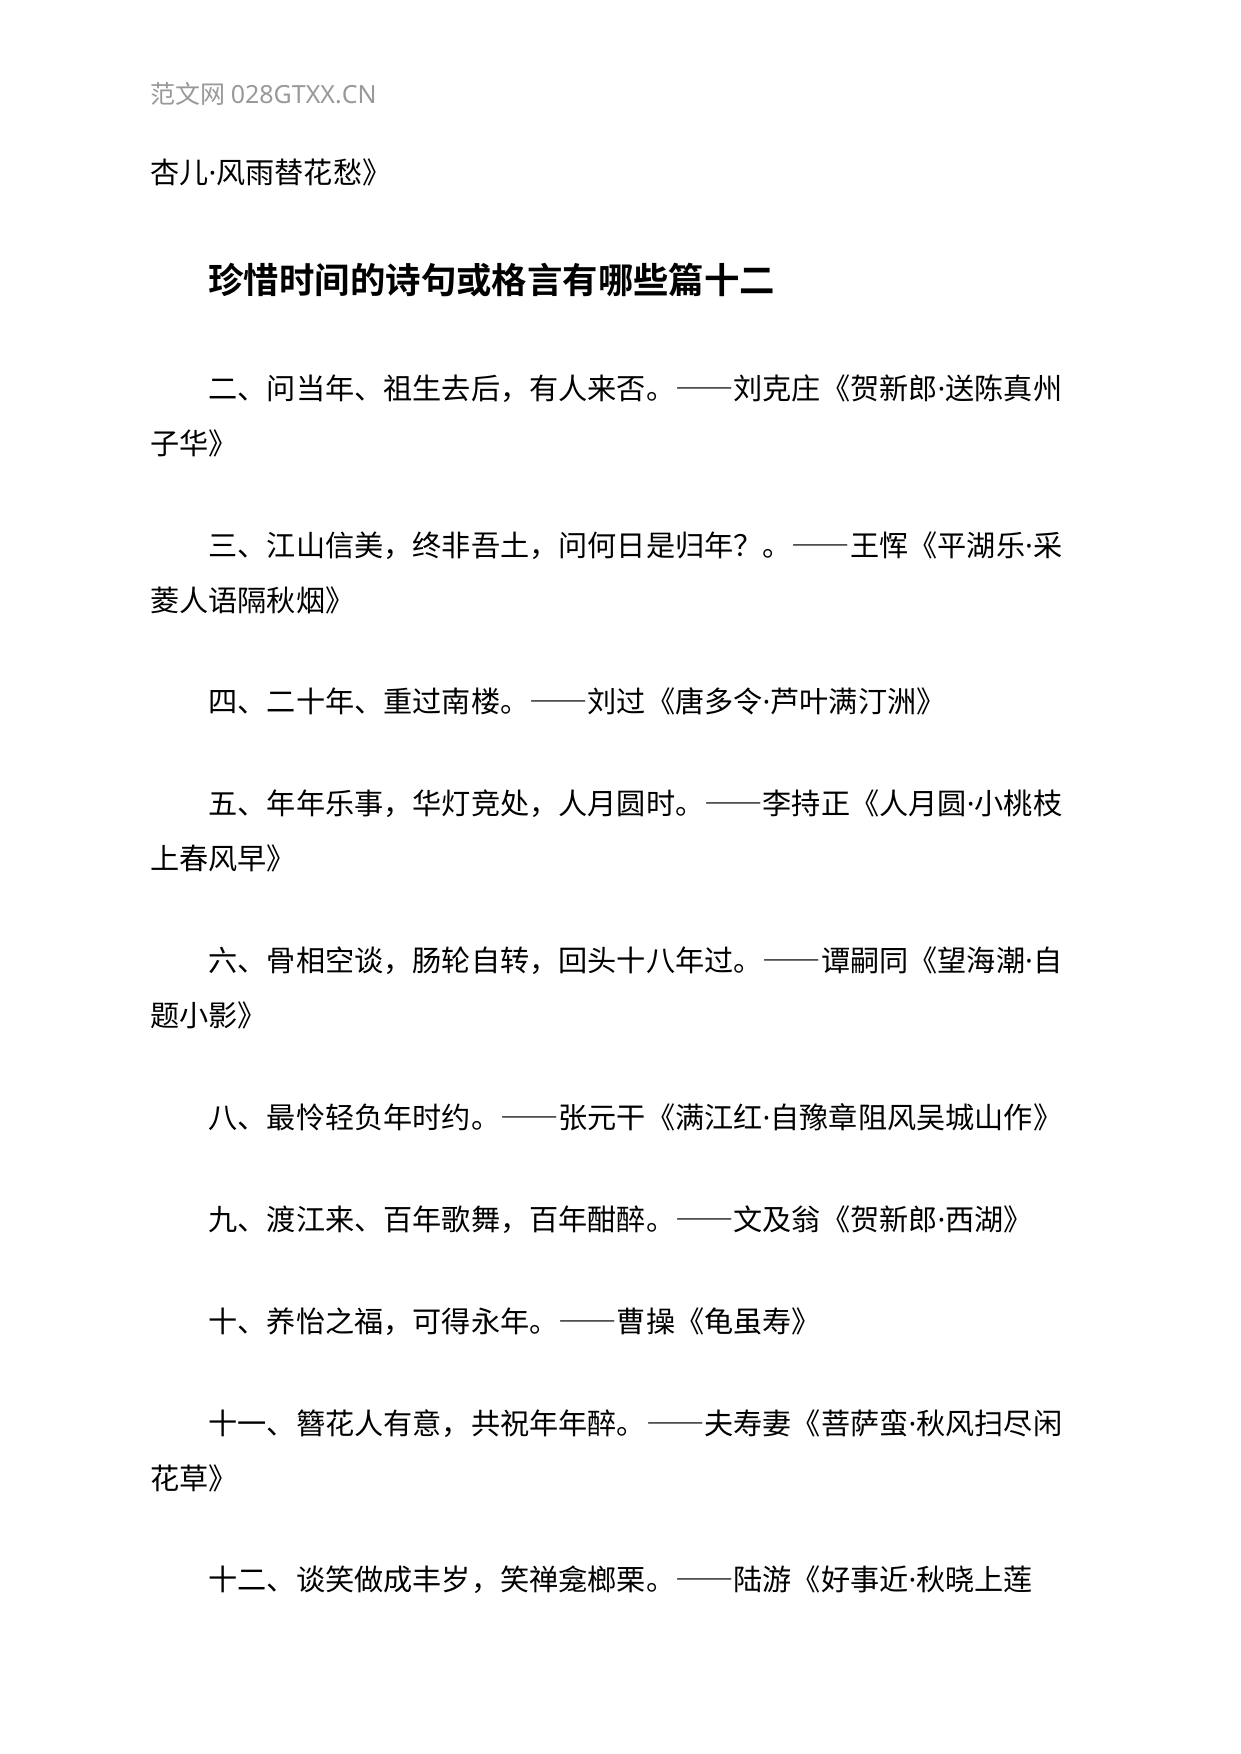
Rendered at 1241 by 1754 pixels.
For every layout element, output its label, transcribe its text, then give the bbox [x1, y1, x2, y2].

text 九、渡江来、百年歌舞，百年酣醉。——文及翁《贺新郎·西湖》 [150, 1196, 1090, 1239]
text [150, 150, 1090, 192]
text 十一、簪花人有意，共祝年年醉。——夫寿妻《菩萨蛮·秋风扫尽闲花草》 [150, 1400, 1090, 1497]
text 六、骨相空谈，肠轮自转，回头十八年过。——谭嗣同《望海潮·自题小影》 [150, 938, 1090, 1035]
text 八、最怜轻负年时约。——张元干《满江红·自豫章阻风吴城山作》 [150, 1094, 1090, 1137]
text 珍惜时间的诗句或格言有哪些篇十二 [150, 252, 1090, 303]
text 五、年年乐事，华灯竞处，人月圆时。——李持正《人月圆·小桃枝上春风早》 [150, 781, 1090, 878]
text 四、二十年、重过南楼。——刘过《唐多令·芦叶满汀洲》 [150, 679, 1090, 721]
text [150, 1557, 1090, 1599]
text 二、问当年、祖生去后，有人来否。——刘克庄《贺新郎·送陈真州子华》 [150, 365, 1090, 463]
text 三、江山信美，终非吾土，问何日是归年？。——王恽《平湖乐·采菱人语隔秋烟》 [150, 522, 1090, 619]
text 十、养怡之福，可得永年。——曹操《龟虽寿》 [150, 1298, 1090, 1341]
